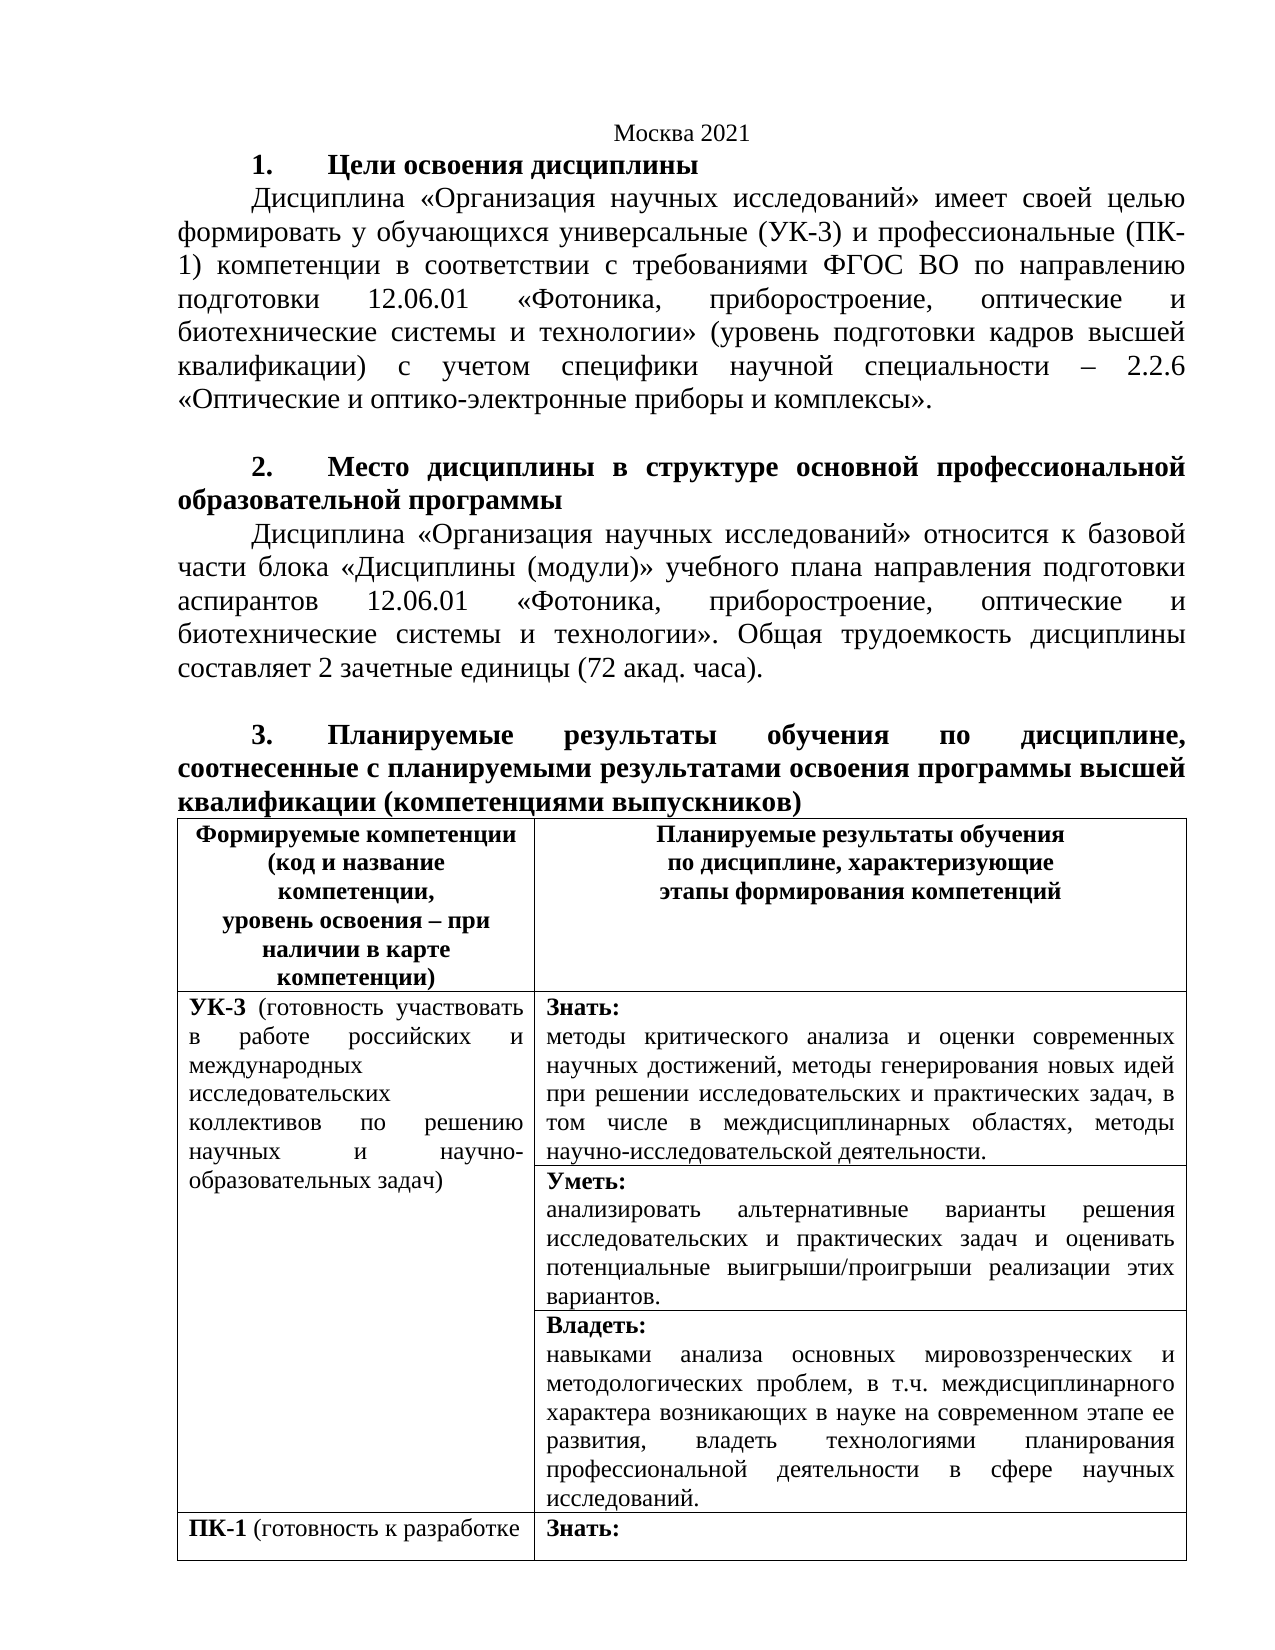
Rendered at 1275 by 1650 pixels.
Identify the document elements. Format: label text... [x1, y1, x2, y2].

list Планируемые результаты обучения по дисциплине, соотнесенные с планируемыми результатами освоения программы высшей квалификации (компетенциями выпускников) [177, 717, 1186, 818]
text Дисциплина «Организация научных исследований» относится к базовой части блока «Дисциплины (модули)» учебного плана направления подготовки аспирантов 12.06.01 «Фотоника, приборостроение, оптические и биотехнические системы и технологии». Общая трудоемкость дисциплины составляет 2 зачетные единицы (72 акад. часа). [177, 516, 1186, 683]
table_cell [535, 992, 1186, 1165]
list Цели освоения дисциплины [251, 147, 1186, 180]
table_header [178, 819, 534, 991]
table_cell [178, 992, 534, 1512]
text Дисциплина «Организация научных исследований» имеет своей целью формировать у обучающихся универсальные (УК-3) и профессиональные (ПК-1) компетенции в соответствии с требованиями ФГОС ВО по направлению подготовки 12.06.01 «Фотоника, приборостроение, оптические и биотехнические системы и технологии» (уровень подготовки кадров высшей квалификации) с учетом специфики научной специальности – 2.2.6 «Оптические и оптико-электронные приборы и комплексы». [177, 180, 1186, 415]
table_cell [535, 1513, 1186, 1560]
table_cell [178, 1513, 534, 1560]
text Москва 2021 [177, 118, 1186, 147]
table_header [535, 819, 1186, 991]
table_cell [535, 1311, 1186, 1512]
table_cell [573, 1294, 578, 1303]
list Место дисциплины в структуре основной профессиональной образовательной программы [177, 449, 1186, 516]
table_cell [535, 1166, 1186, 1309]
